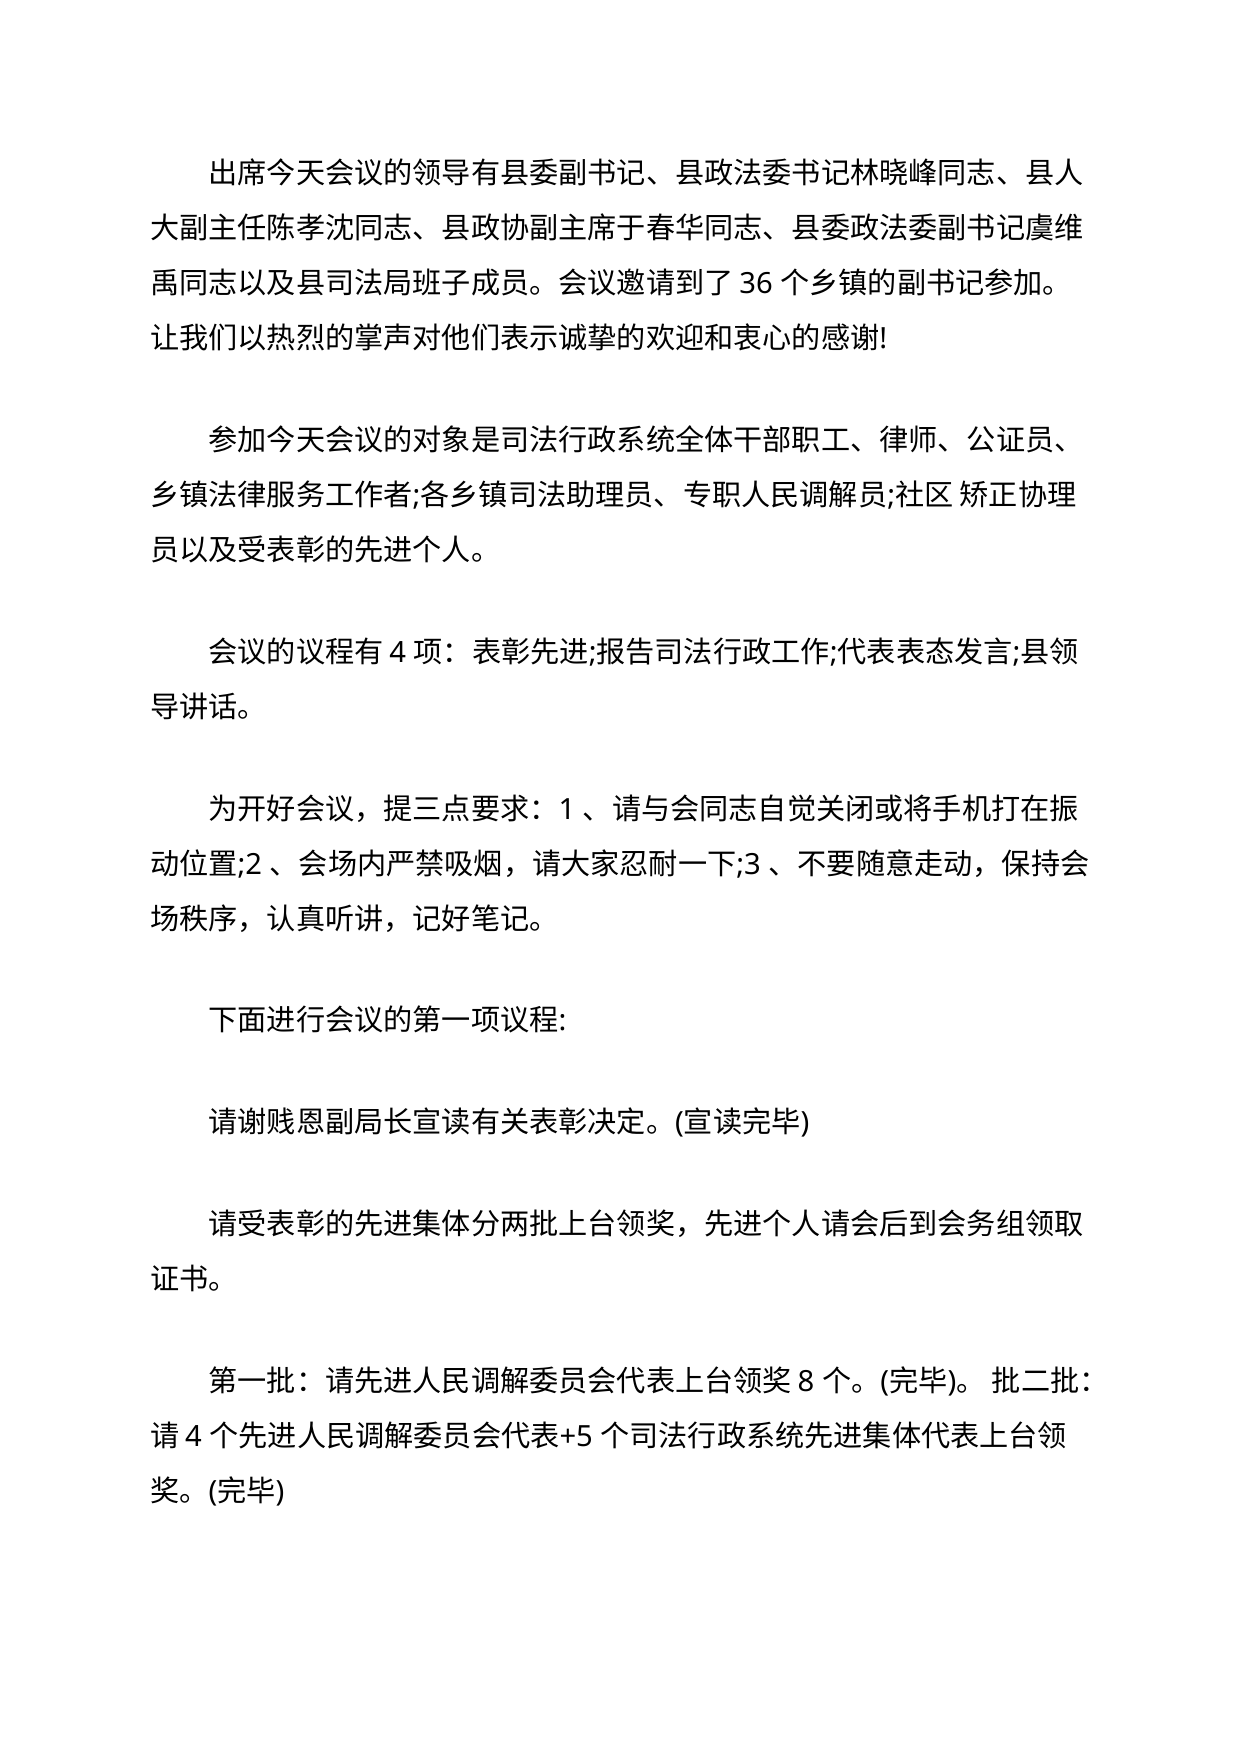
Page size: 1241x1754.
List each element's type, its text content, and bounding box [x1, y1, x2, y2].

text 下面进行会议的第一项议程: [150, 997, 1090, 1039]
text 出席今天会议的领导有县委副书记、县政法委书记林晓峰同志、县人大副主任陈孝沈同志、县政协副主席于春华同志、县委政法委副书记虞维禹同志以及县司法局班子成员。会议邀请到了36 个乡镇的副书记参加。让我们以热烈的掌声对他们表示诚挚的欢迎和衷心的感谢! [150, 150, 1090, 357]
text 请受表彰的先进集体分两批上台领奖，先进个人请会后到会务组领取证书。 [150, 1201, 1090, 1298]
text 参加今天会议的对象是司法行政系统全体干部职工、律师、公证员、乡镇法律服务工作者;各乡镇司法助理员、专职人民调解员;社区 矫正协理员以及受表彰的先进个人。 [150, 417, 1090, 569]
text 会议的议程有4 项：表彰先进;报告司法行政工作;代表表态发言;县领导讲话。 [150, 628, 1090, 726]
text 第一批：请先进人民调解委员会代表上台领奖8 个。(完毕)。 批二批：请4 个先进人民调解委员会代表+5 个司法行政系统先进集体代表上台领奖。(完毕) [150, 1358, 1090, 1510]
text 为开好会议，提三点要求：1 、请与会同志自觉关闭或将手机打在振动位置;2 、会场内严禁吸烟，请大家忍耐一下;3 、不要随意走动，保持会场秩序，认真听讲，记好笔记。 [150, 785, 1090, 937]
text 请谢贱恩副局长宣读有关表彰决定。(宣读完毕) [150, 1099, 1090, 1141]
